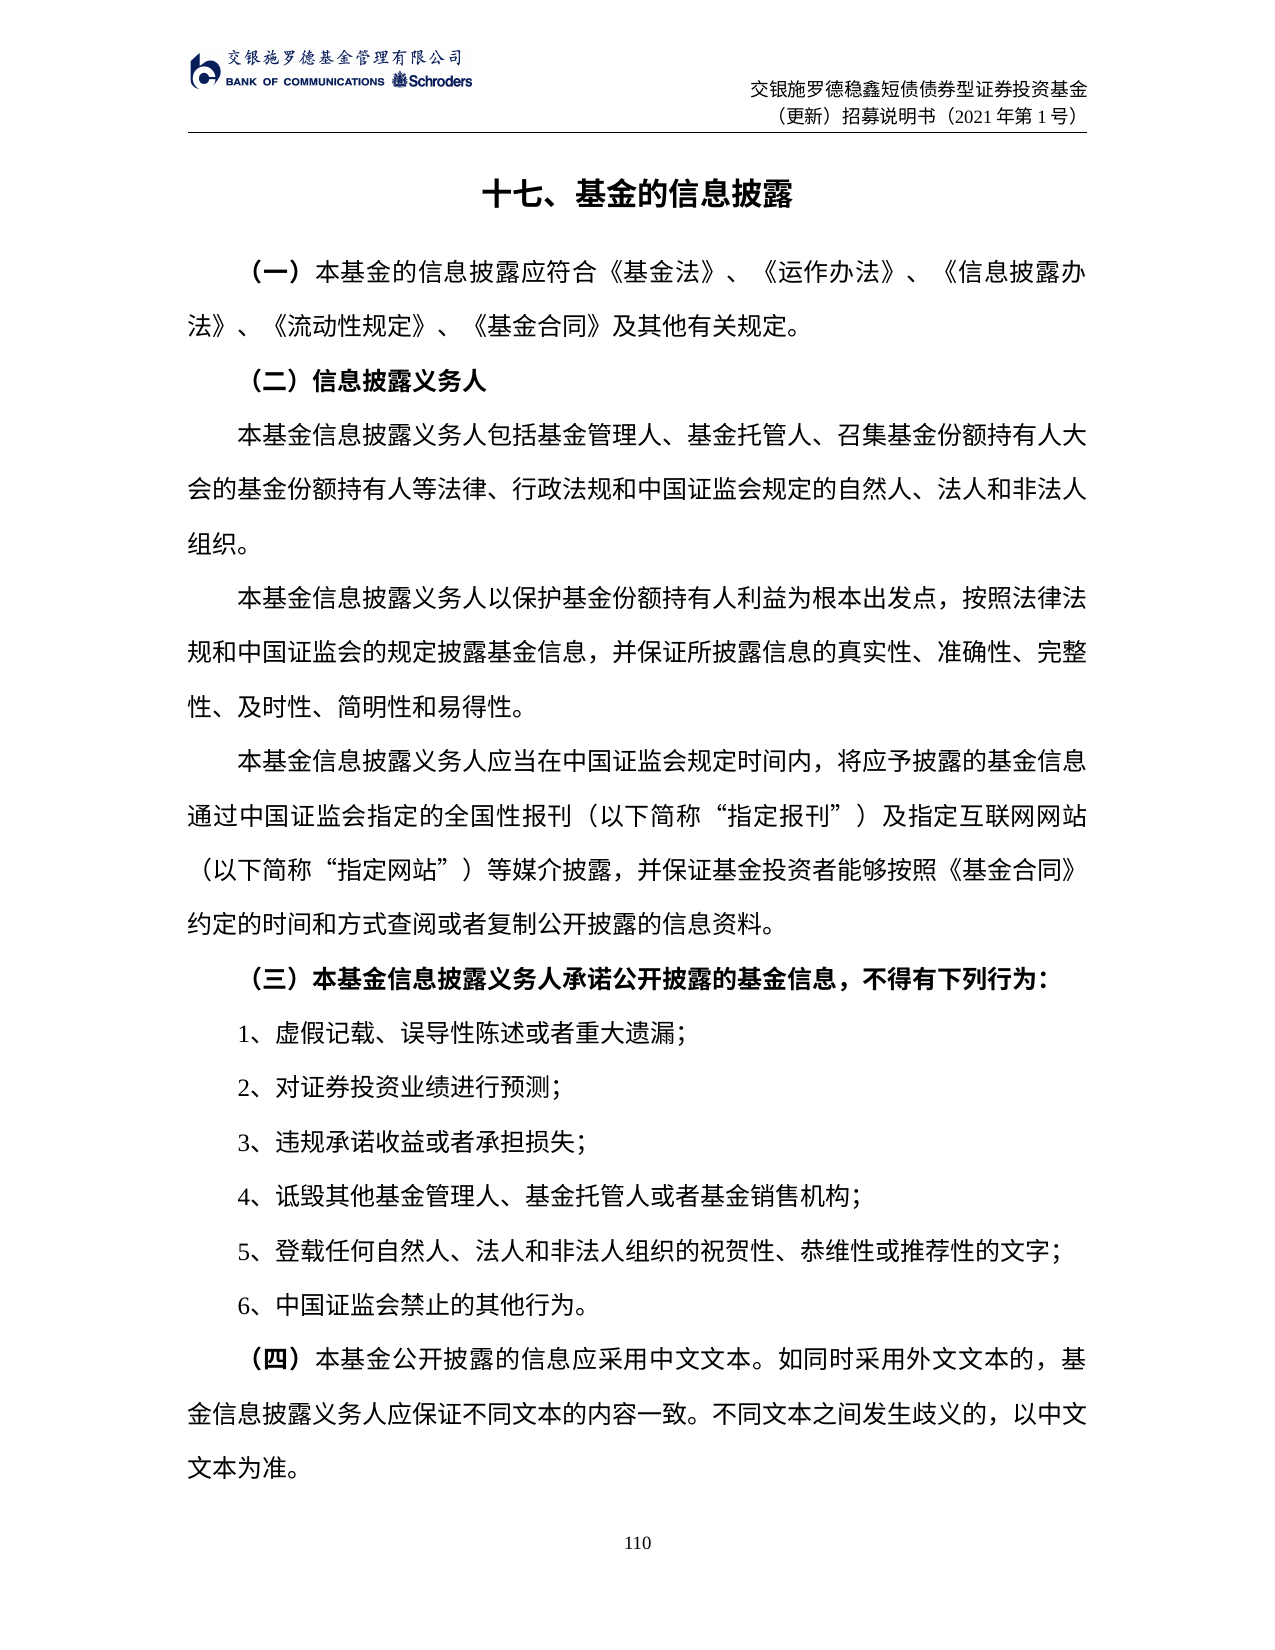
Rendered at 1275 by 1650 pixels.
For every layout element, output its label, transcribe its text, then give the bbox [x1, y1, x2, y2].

text 本基金信息披露义务人包括基金管理人、基金托管人、召集基金份额持有人大会的基金份额持有人等法律、行政法规和中国证监会规定的自然人、法人和非法人组织。 [187, 415, 1087, 560]
text 2、对证券投资业绩进行预测； [187, 1068, 1087, 1104]
text （一）本基金的信息披露应符合《基金法》、《运作办法》、《信息披露办法》、《流动性规定》、《基金合同》及其他有关规定。 [187, 252, 1087, 343]
text 1、虚假记载、误导性陈述或者重大遗漏； [187, 1013, 1087, 1050]
text 十七、基金的信息披露 [187, 169, 1087, 215]
text 本基金信息披露义务人应当在中国证监会规定时间内，将应予披露的基金信息通过中国证监会指定的全国性报刊（以下简称“指定报刊”）及指定互联网网站（以下简称“指定网站”）等媒介披露，并保证基金投资者能够按照《基金合同》约定的时间和方式查阅或者复制公开披露的信息资料。 [187, 742, 1087, 941]
text （三）本基金信息披露义务人承诺公开披露的基金信息，不得有下列行为： [187, 959, 1087, 995]
text 5、登载任何自然人、法人和非法人组织的祝贺性、恭维性或推荐性的文字； [187, 1231, 1087, 1267]
text 6、中国证监会禁止的其他行为。 [187, 1285, 1087, 1322]
text 本基金信息披露义务人以保护基金份额持有人利益为根本出发点，按照法律法规和中国证监会的规定披露基金信息，并保证所披露信息的真实性、准确性、完整性、及时性、简明性和易得性。 [187, 578, 1087, 723]
picture [190, 50, 472, 89]
text 3、违规承诺收益或者承担损失； [187, 1122, 1087, 1158]
text （四）本基金公开披露的信息应采用中文文本。如同时采用外文文本的，基金信息披露义务人应保证不同文本的内容一致。不同文本之间发生歧义的，以中文文本为准。 [187, 1340, 1087, 1485]
text （二）信息披露义务人 [187, 361, 1087, 397]
text 4、诋毁其他基金管理人、基金托管人或者基金销售机构； [187, 1177, 1087, 1213]
